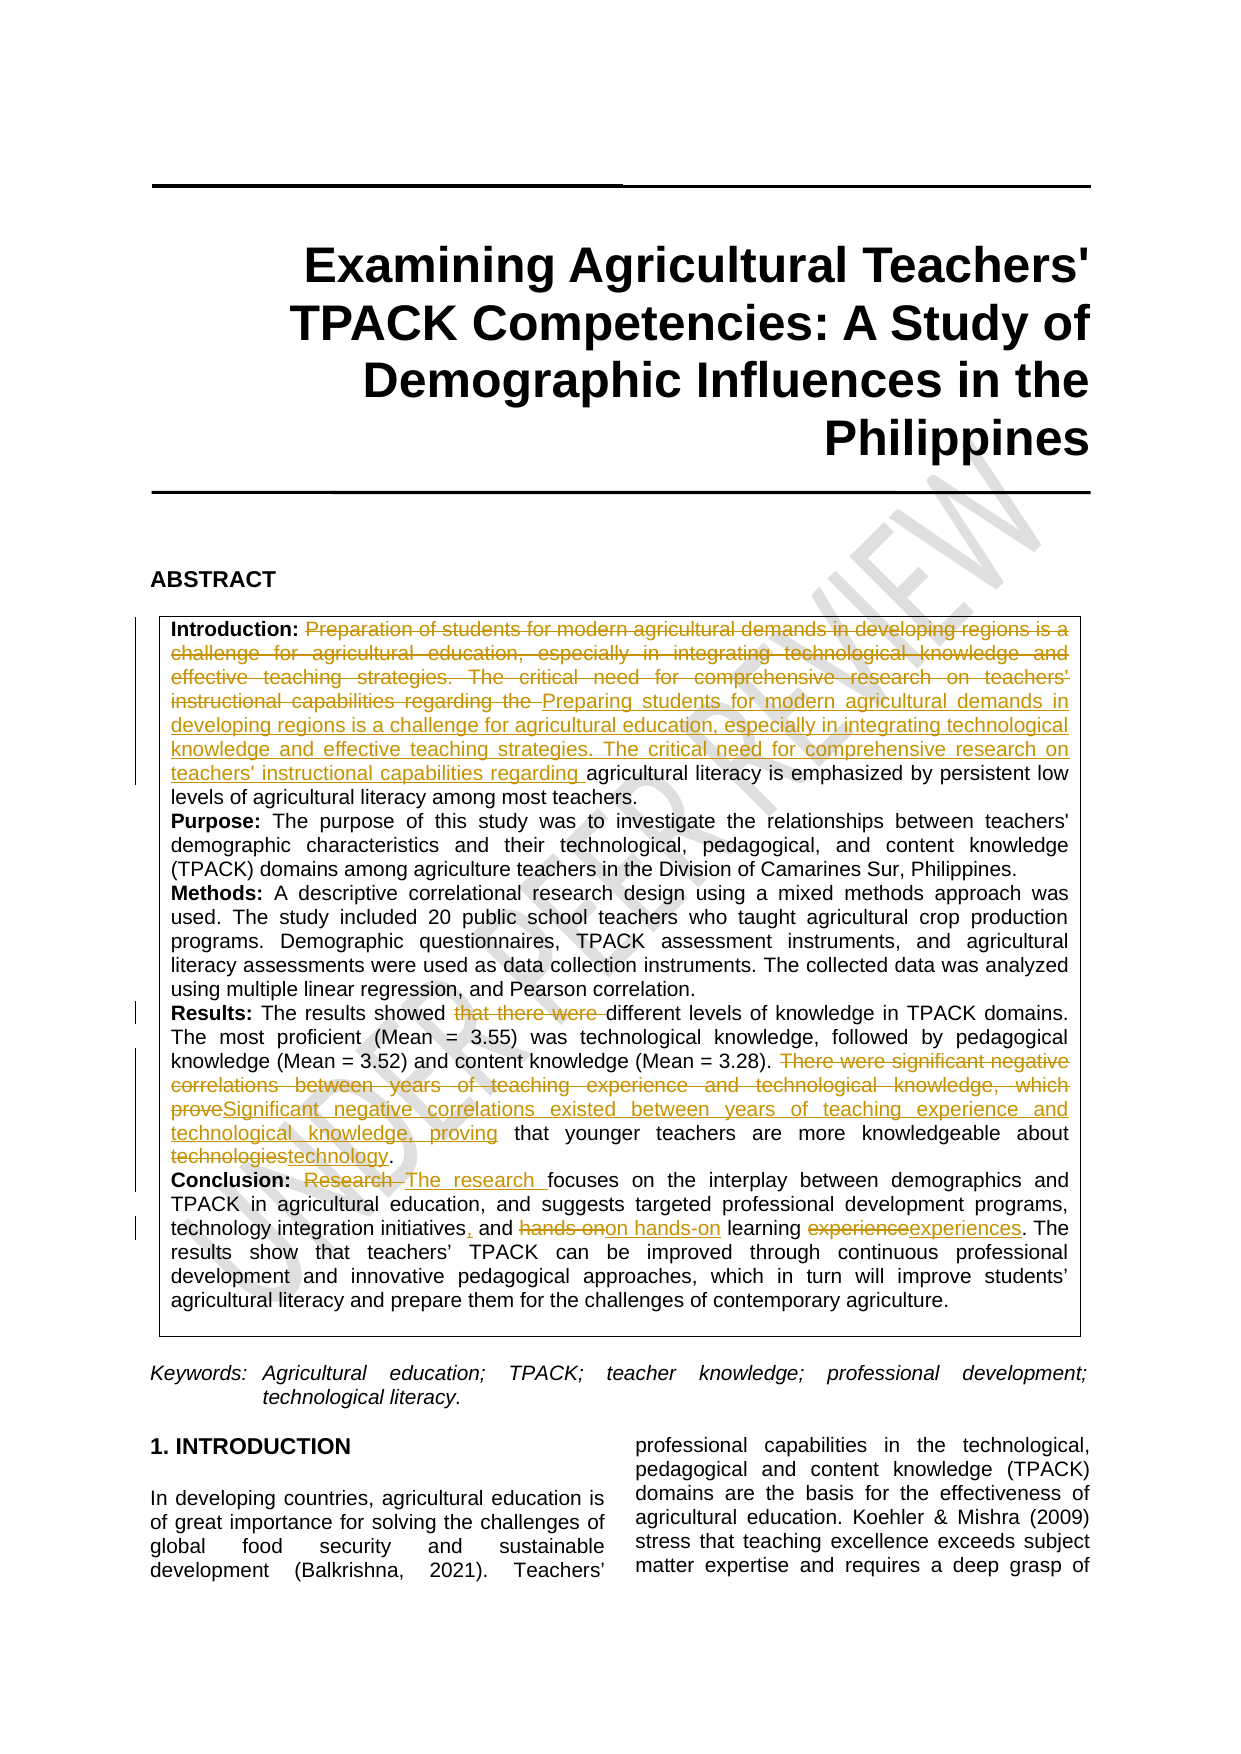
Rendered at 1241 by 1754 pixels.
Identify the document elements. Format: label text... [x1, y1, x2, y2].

subtitle 1. INTRODUCTION [150, 1433, 605, 1459]
table_header Introduction: agricultural literacy is emphasized by persistent low levels of agricultural literacy among most teachers. Purpose: The purpose of this study was to investigate the relationships between teachers' demographic characteristics and their technological, pedagogical, and content knowledge (TPACK) domains among agriculture teachers in the Division of Camarines Sur, Philippines. Methods: A descriptive correlational research design using a mixed methods approach was used. The study included 20 public school teachers who taught agricultural crop production programs. Demographic questionnaires, TPACK assessment instruments, and agricultural literacy assessments were used as data collection instruments. The collected data was analyzed using multiple linear regression, and Pearson correlation. Results: The results showed different levels of knowledge in TPACK domains. The most proficient (Mean = 3.55) was technological knowledge, followed by pedagogical knowledge (Mean = 3.52) and content knowledge (Mean = 3.28). that younger teachers are more knowledgeable about . Conclusion: focuses on the interplay between demographics and TPACK in agricultural education, and suggests targeted professional development programs, technology integration initiatives and learning . The results show that teachers’ TPACK can be improved through continuous professional development and innovative pedagogical approaches, which in turn will improve students’ agricultural literacy and prepare them for the challenges of contemporary agriculture. [160, 617, 1080, 1336]
text Keywords: Agricultural education; TPACK; teacher knowledge; professional development; technological literacy. [150, 1361, 1090, 1409]
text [150, 1486, 605, 1581]
subtitle Examining Agricultural Teachers' TPACK Competencies: A Study of Demographic Influences in the Philippines [150, 236, 1090, 466]
subtitle ABSTRACT [150, 566, 1090, 592]
